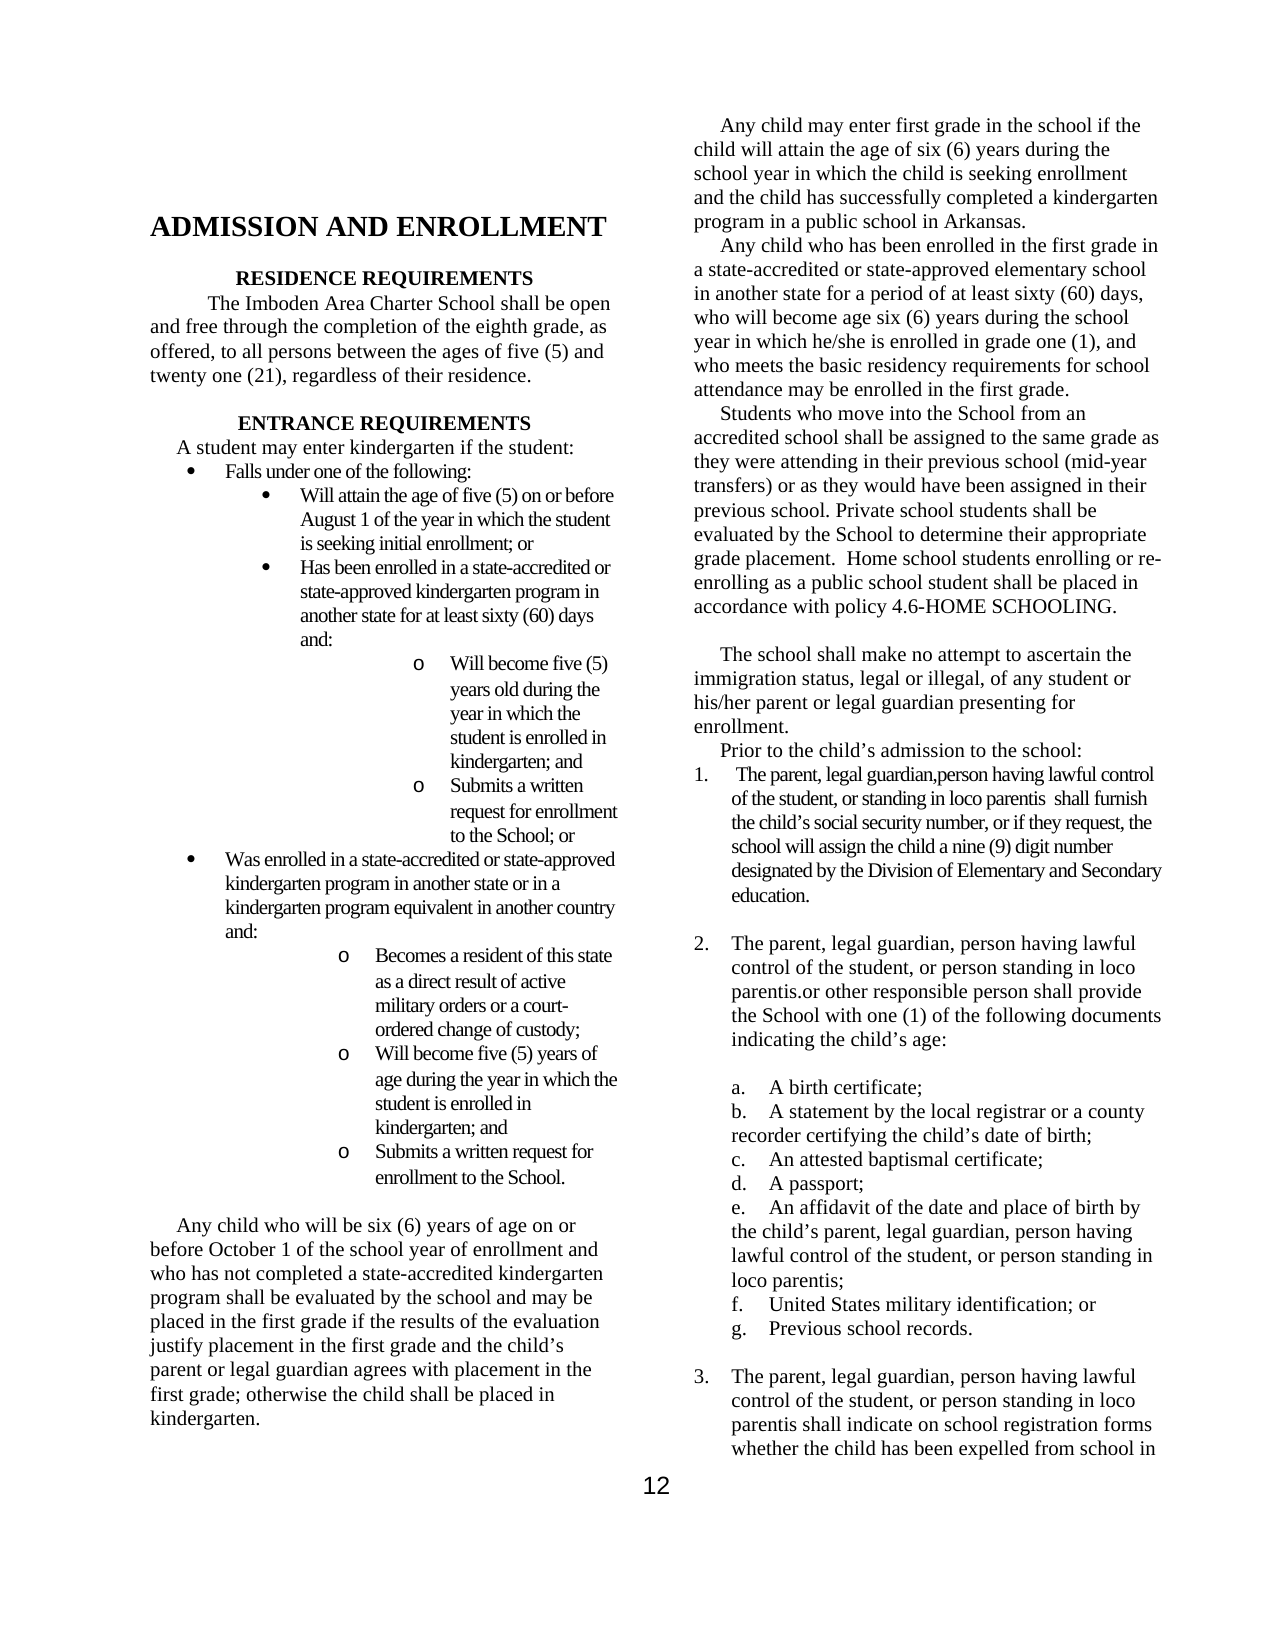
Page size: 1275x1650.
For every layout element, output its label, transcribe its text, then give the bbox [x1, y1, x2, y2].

text Students who move into the School from an accredited school shall be assigned to the same grade as they were attending in their previous school (mid-year transfers) or as they would have been assigned in their previous school. Private school students shall be evaluated by the School to determine their appropriate grade placement. Home school students enrolling or re-enrolling as a public school student shall be placed in accordance with policy 4.6-HOME SCHOOLING. [694, 401, 1163, 618]
list Previous school records. [731, 1316, 1163, 1340]
list Was enrolled in a state-accredited or state-approved kindergarten program in another state or in a kindergarten program equivalent in another country and: [187, 847, 619, 943]
list Will become five (5) years old during the year in which the student is enrolled in kindergarten; and [412, 651, 619, 773]
list An attested baptismal certificate; [731, 1147, 1163, 1171]
text The school shall make no attempt to ascertain the immigration status, legal or illegal, of any student or his/her parent or legal guardian presenting for enrollment. [694, 642, 1163, 738]
list Will become five (5) years of age during the year in which the student is enrolled in kindergarten; and [337, 1041, 619, 1139]
text A student may enter kindergarten if the student: [150, 435, 619, 459]
list An affidavit of the date and place of birth by the child’s parent, legal guardian, person having lawful control of the student, or person standing in loco parentis; [731, 1195, 1163, 1292]
text Prior to the child’s admission to the school: [694, 738, 1163, 762]
list A birth certificate; [731, 1075, 1163, 1099]
text ENTRANCE REQUIREMENTS [150, 411, 619, 435]
text Any child may enter first grade in the school if the child will attain the age of six (6) years during the school year in which the child is seeking enrollment and the child has successfully completed a kindergarten program in a public school in Arkansas. [694, 112, 1163, 233]
list A statement by the local registrar or a county recorder certifying the child’s date of birth; [731, 1099, 1163, 1147]
list The parent, legal guardian, person having lawful control of the student, or person standing in loco parentis.or other responsible person shall provide the School with one (1) of the following documents indicating the child’s age: [694, 931, 1163, 1051]
text Any child who will be six (6) years of age on or before October 1 of the school year of enrollment and who has not completed a state-accredited kindergarten program shall be evaluated by the school and may be placed in the first grade if the results of the evaluation justify placement in the first grade and the child’s parent or legal guardian agrees with placement in the first grade; otherwise the child shall be placed in kindergarten. [150, 1213, 619, 1429]
list Falls under one of the following: [187, 459, 619, 483]
text Any child who has been enrolled in the first grade in a state-accredited or state-approved elementary school in another state for a period of at least sixty (60) days, who will become age six (6) years during the school year in which he/she is enrolled in grade one (1), and who meets the basic residency requirements for school attendance may be enrolled in the first grade. [694, 233, 1163, 401]
list The parent, legal guardian,person having lawful control of the student, or standing in loco parentis shall furnish the child’s social security number, or if they request, the school will assign the child a nine (9) digit number designated by the Division of Elementary and Secondary education. [694, 762, 1163, 907]
list United States military identification; or [731, 1292, 1163, 1316]
list Will attain the age of five (5) on or before August 1 of the year in which the student is seeking initial enrollment; or [262, 483, 619, 555]
text The Imboden Area Charter School shall be open and free through the completion of the eighth grade, as offered, to all persons between the ages of five (5) and twenty one (21), regardless of their residence. [150, 290, 619, 387]
list A passport; [731, 1171, 1163, 1195]
text RESIDENCE REQUIREMENTS [150, 266, 619, 290]
list Has been enrolled in a state-accredited or state-approved kindergarten program in another state for at least sixty (60) days and: [262, 555, 619, 651]
list Submits a written request for enrollment to the School; or [412, 773, 619, 847]
text ADMISSION AND ENROLLMENT [150, 209, 619, 242]
list Submits a written request for enrollment to the School. [337, 1139, 619, 1189]
list Becomes a resident of this state as a direct result of active military orders or a court-ordered change of custody; [337, 943, 619, 1041]
